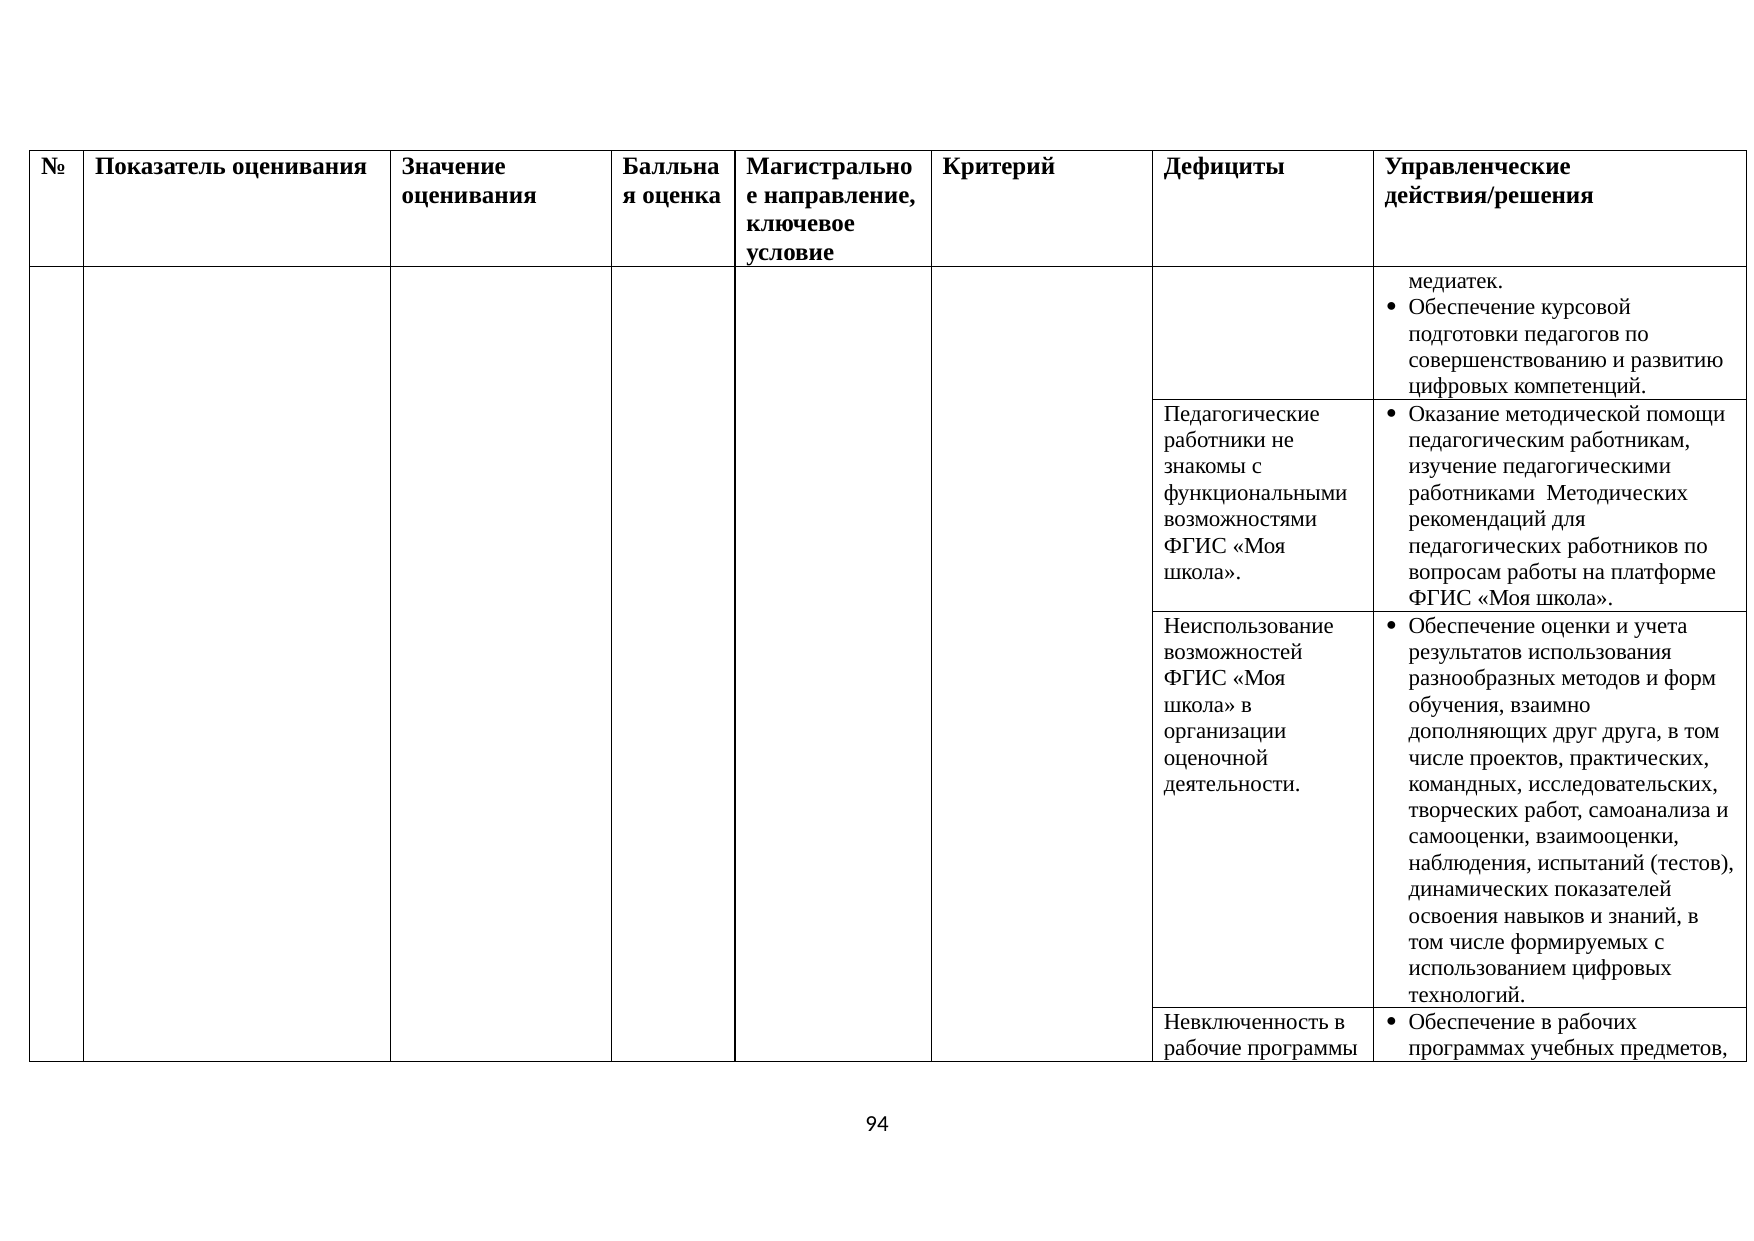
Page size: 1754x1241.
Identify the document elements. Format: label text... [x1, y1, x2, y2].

table_header Показатель оценивания [84, 151, 390, 266]
table_header Управленческие действия/решения [1374, 151, 1746, 266]
table_header Балльная оценка [612, 151, 734, 266]
table_cell Оказание методической помощи педагогическим работникам, изучение педагогическими работниками Методических рекомендаций для педагогических работников по вопросам работы на платформе ФГИС «Моя школа». [1374, 400, 1746, 611]
table_header Магистральное направление, ключевое условие [736, 151, 931, 266]
table_cell Неиспользование возможностей ФГИС «Моя школа» в организации оценочной деятельности. [1153, 612, 1373, 1007]
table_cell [1153, 1008, 1373, 1061]
table_header Дефициты [1153, 151, 1373, 266]
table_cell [1374, 267, 1746, 399]
table_header № [30, 151, 83, 266]
table_header Критерий [932, 151, 1152, 266]
table_cell Педагогические работники не знакомы с функциональными возможностями ФГИС «Моя школа». [1153, 400, 1373, 611]
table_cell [1153, 267, 1373, 399]
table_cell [1374, 1008, 1746, 1061]
table_header Значение оценивания [391, 151, 611, 266]
table_cell Обеспечение оценки и учета результатов использования разнообразных методов и форм обучения, взаимно дополняющих друг друга, в том числе проектов, практических, командных, исследовательских, творческих работ, самоанализа и самооценки, взаимооценки, наблюдения, испытаний (тестов), динамических показателей освоения навыков и знаний, в том числе формируемых с использованием цифровых технологий. [1374, 612, 1746, 1007]
